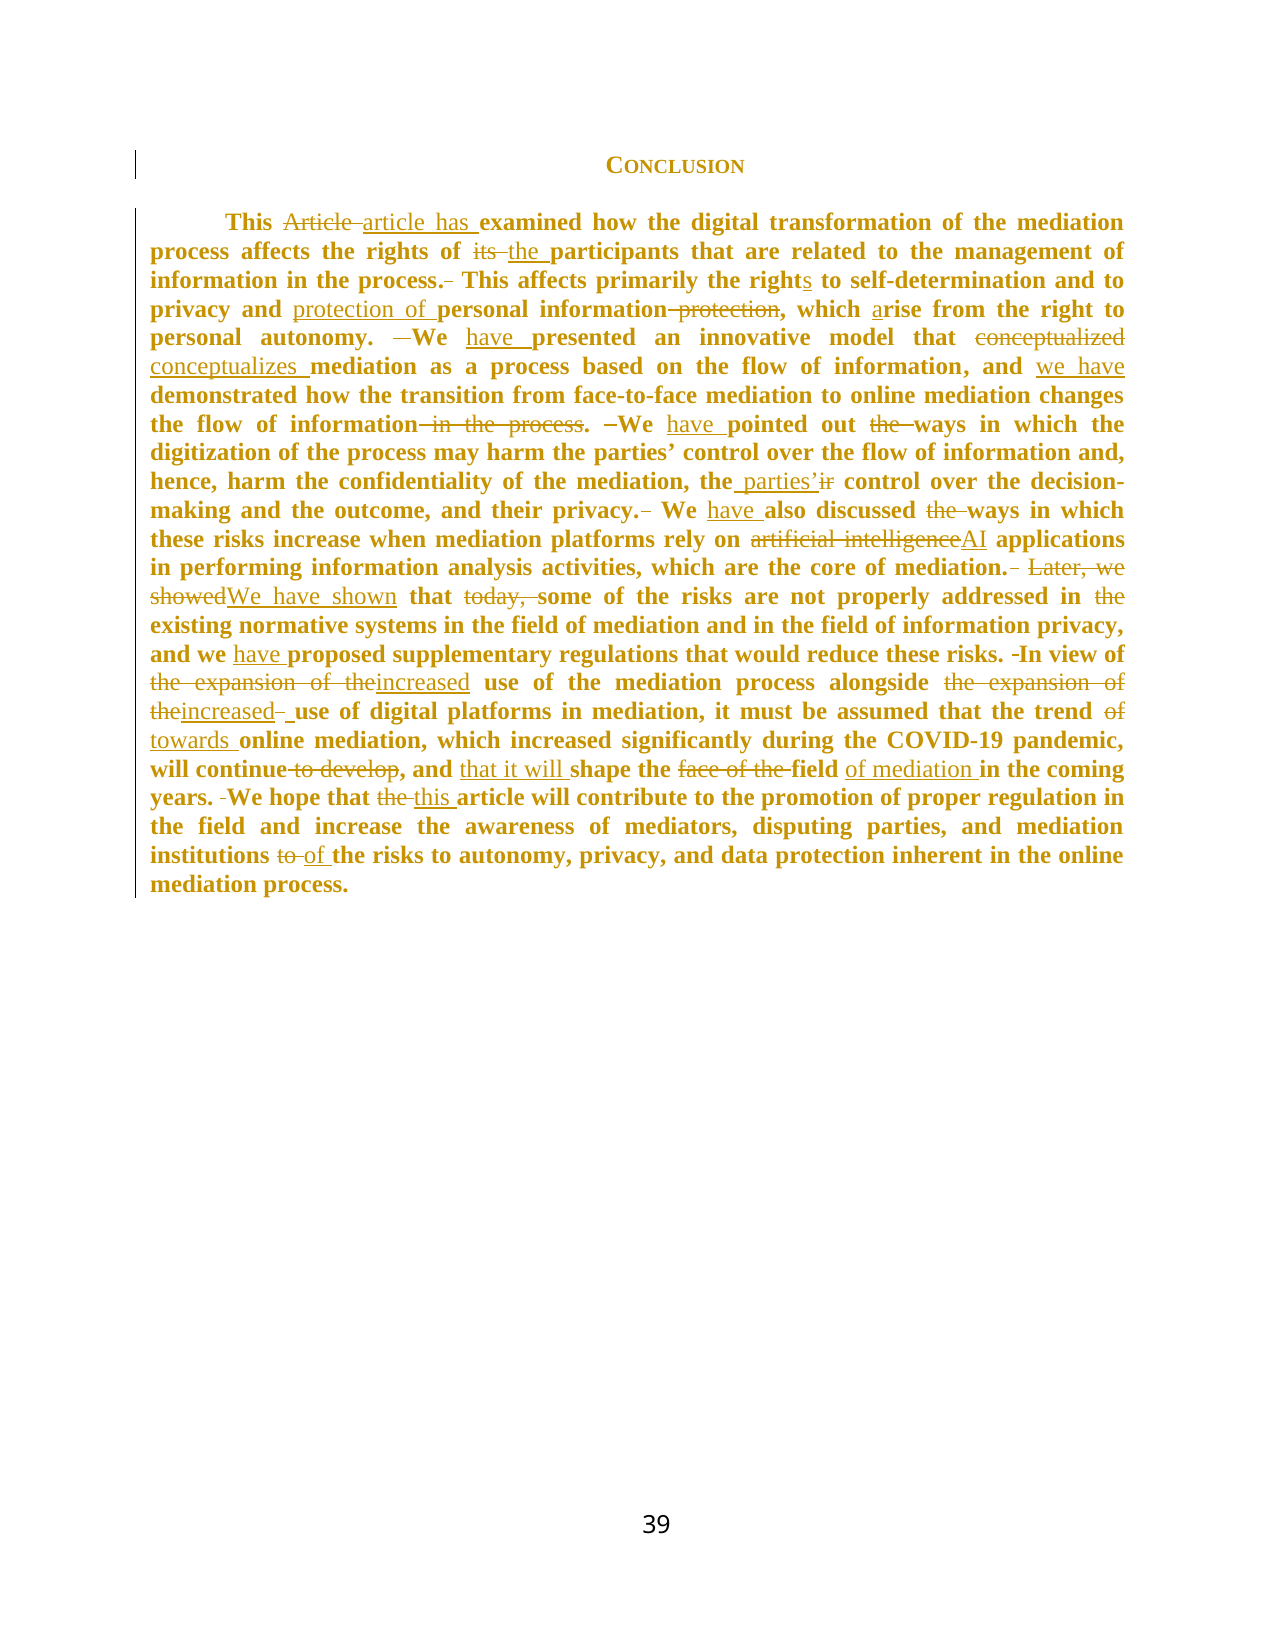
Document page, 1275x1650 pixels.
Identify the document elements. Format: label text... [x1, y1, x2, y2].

text This examined how the digital transformation of the mediation process affects the rights of participants that are related to the management of information in the process. This affects primarily the right to self-determination and to privacy and personal information, which rise from the right to personal autonomy. We presented an innovative model that mediation as a process based on the flow of information, and demonstrated how the transition from face-to-face mediation to online mediation changes the flow of information. We pointed out ways in which the digitization of the process may harm the parties’ control over the flow of information and, hence, harm the confidentiality of the mediation, the control over the decision-making and the outcome, and their privacy. We also discussed ways in which these risks increase when mediation platforms rely on applications in performing information analysis activities, which are the core of mediation. that some of the risks are not properly addressed in existing normative systems in the field of mediation and in the field of information privacy, and we proposed supplementary regulations that would reduce these risks. In view of use of the mediation process alongside use of digital platforms in mediation, it must be assumed that the trend online mediation, which increased significantly during the COVID-19 pandemic, will continue, and shape the field in the coming years. We hope that article will contribute to the promotion of proper regulation in the field and increase the awareness of mediators, disputing parties, and mediation institutions the risks to autonomy, privacy, and data protection inherent in the online mediation process. [150, 207, 1125, 897]
text Conclusion [225, 150, 1125, 179]
